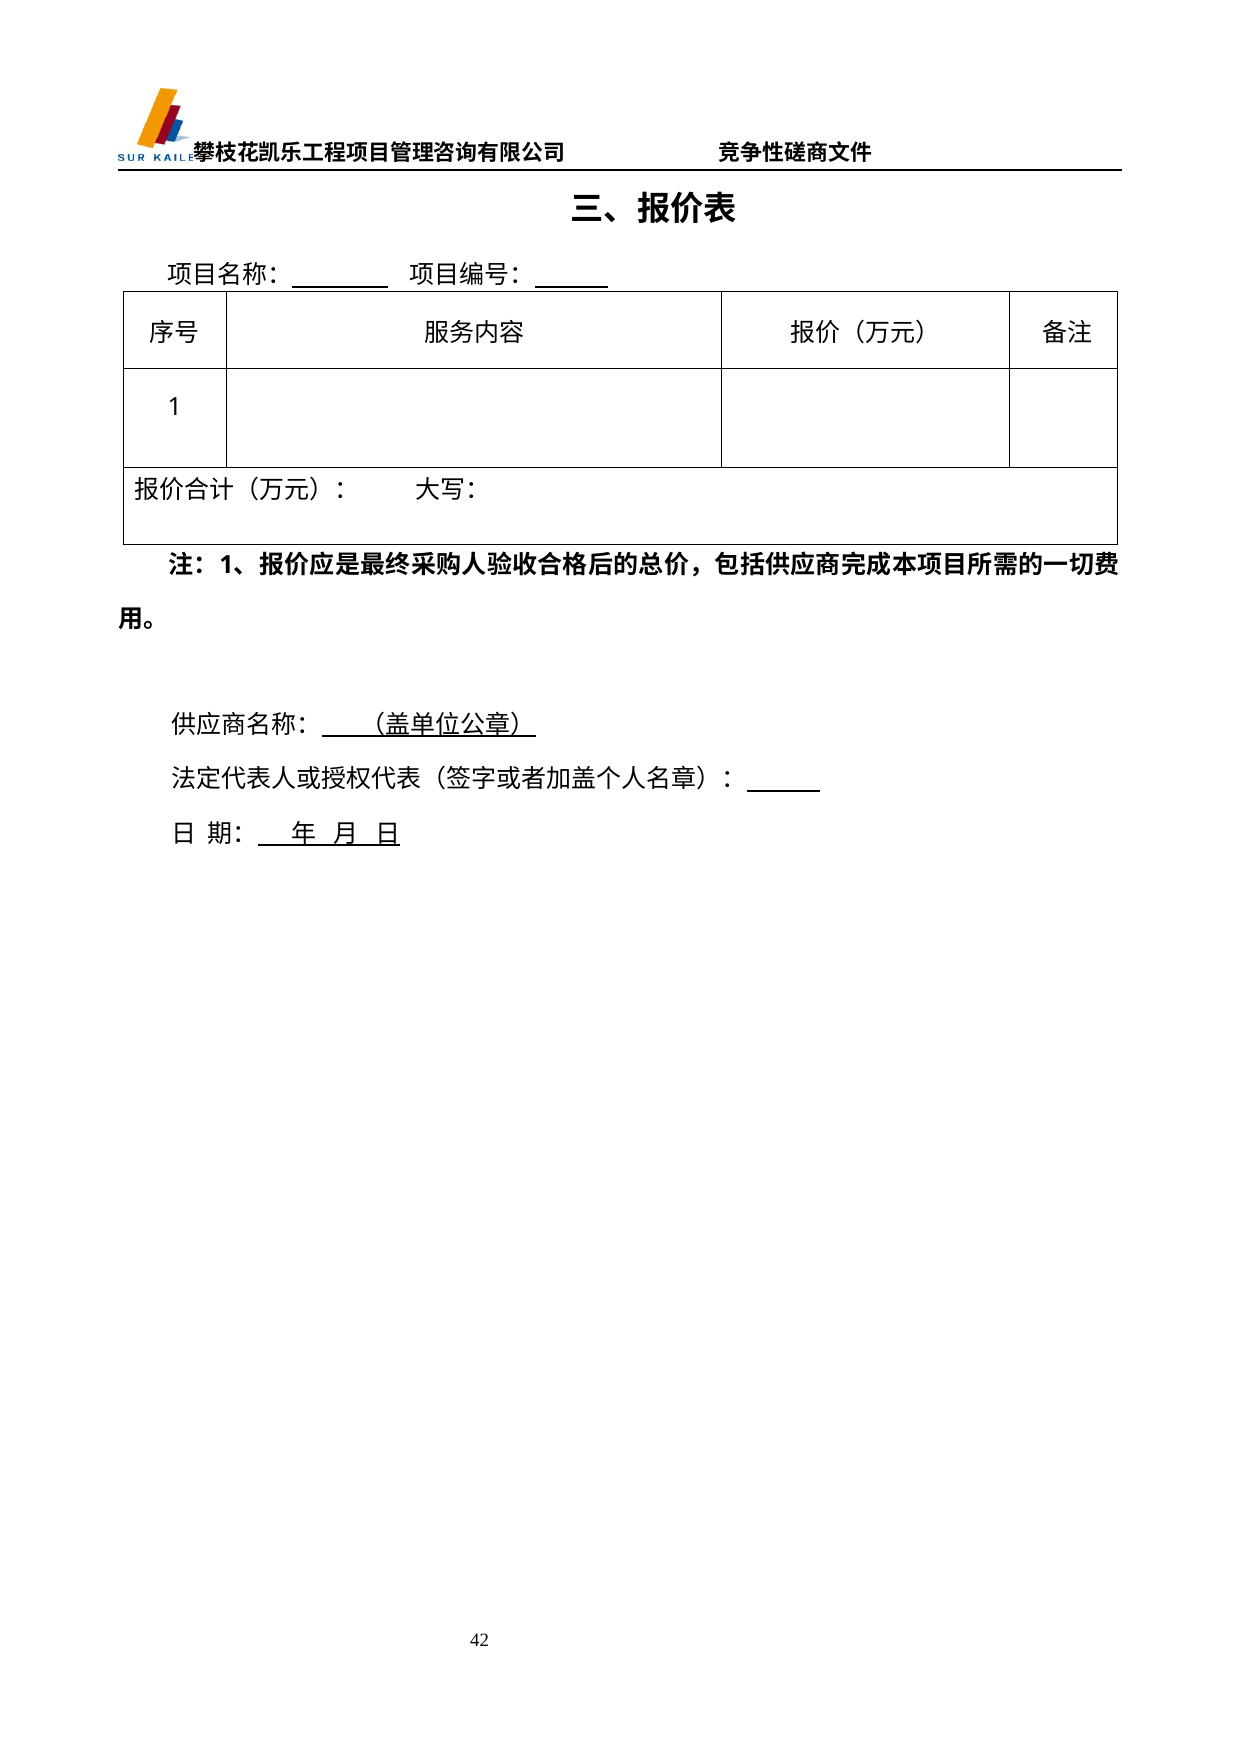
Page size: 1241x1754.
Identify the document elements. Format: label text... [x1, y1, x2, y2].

table_header 服务内容 [227, 292, 721, 368]
table_header 报价（万元） [722, 292, 1009, 368]
table_cell [1010, 369, 1117, 467]
table_cell [227, 369, 721, 467]
table_header 备注 [1010, 292, 1117, 368]
text 供应商名称： （盖单位公章） [118, 704, 1122, 741]
table_cell 1 [124, 369, 226, 467]
picture [118, 88, 194, 161]
table_cell 报价合计（万元）： 大写： [124, 468, 1117, 543]
text 日 期： 年 月 日 [118, 813, 1122, 849]
text 注：1、报价应是最终采购人验收合格后的总价，包括供应商完成本项目所需的一切费用。 [118, 544, 1122, 635]
table_header 序号 [124, 292, 226, 368]
text 三、报价表 [118, 181, 1122, 230]
text 法定代表人或授权代表（签字或者加盖个人名章）： [118, 759, 1122, 795]
text 项目名称： 项目编号： [118, 254, 1122, 291]
table_cell [722, 369, 1009, 467]
